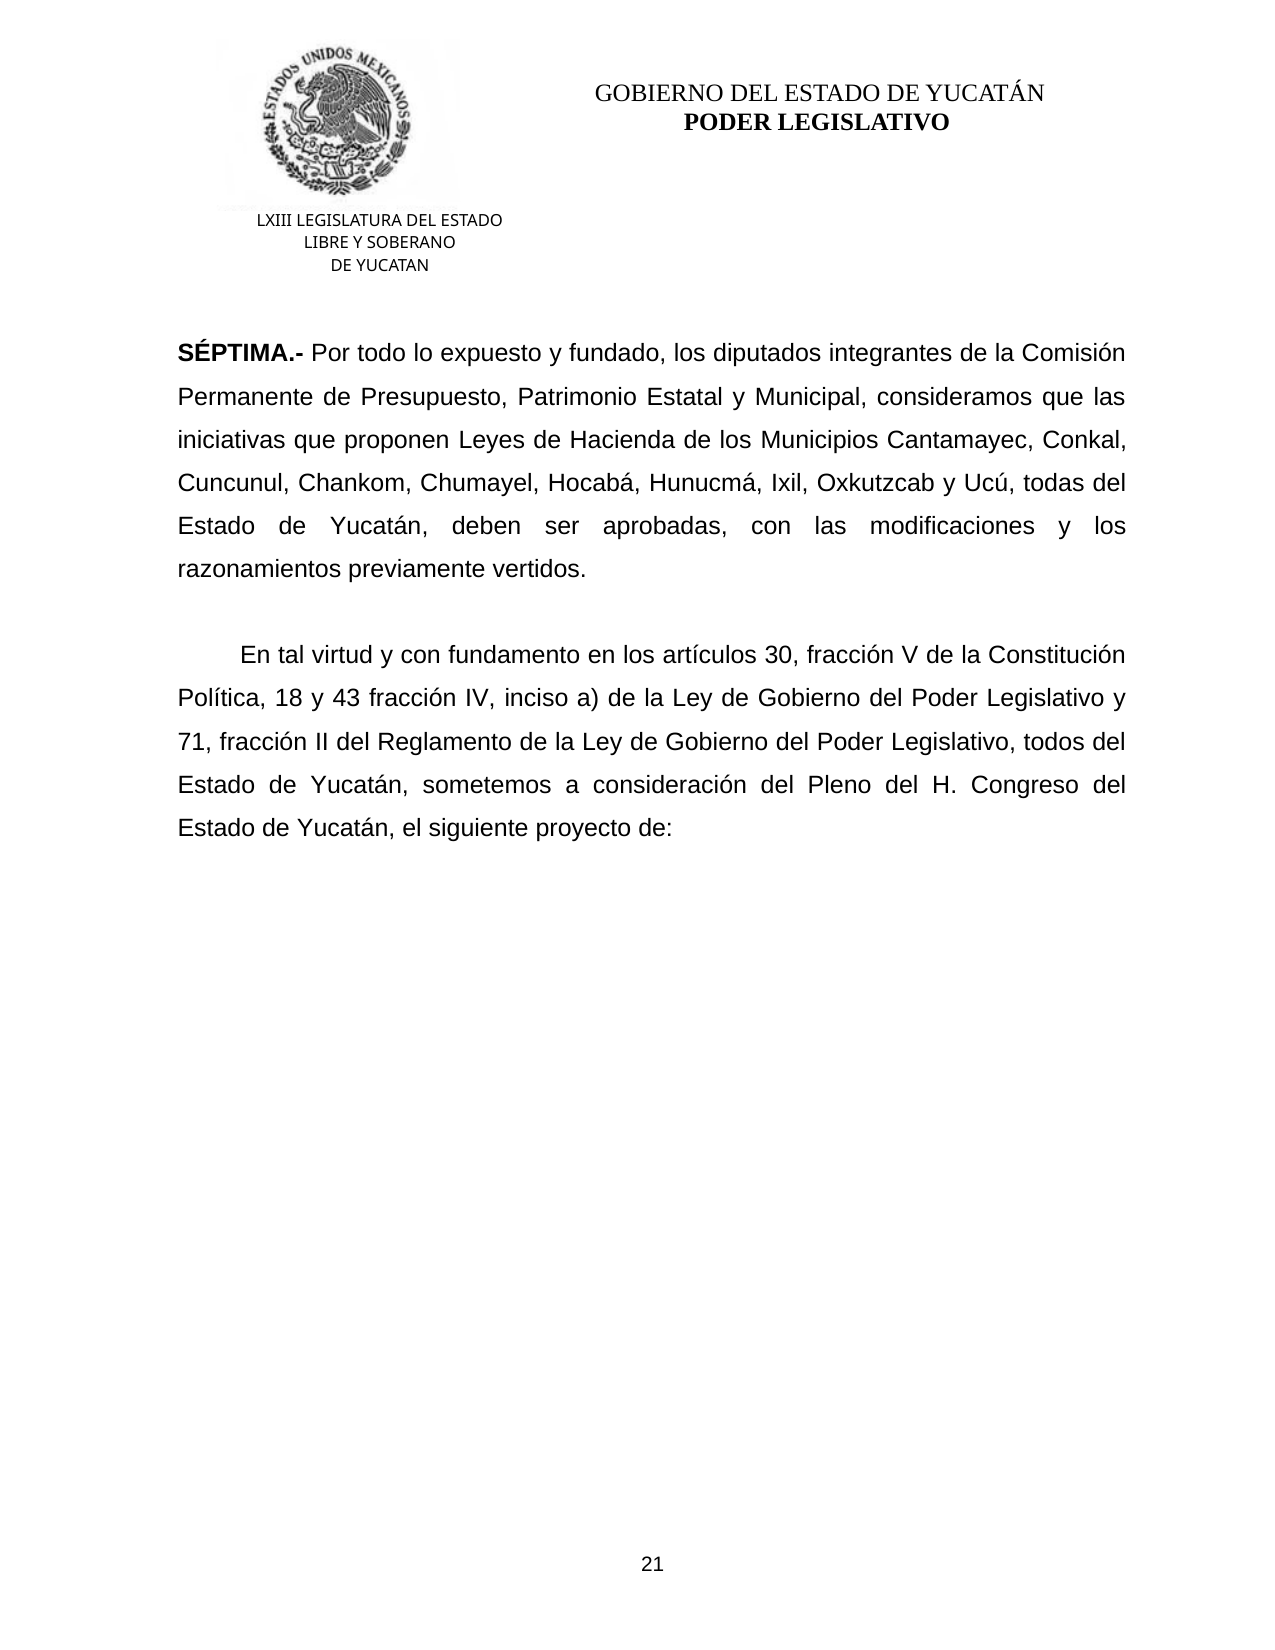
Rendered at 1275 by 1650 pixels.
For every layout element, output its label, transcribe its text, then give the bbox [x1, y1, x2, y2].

text SÉPTIMA.- Por todo lo expuesto y fundado, los diputados integrantes de la Comisión Permanente de Presupuesto, Patrimonio Estatal y Municipal, consideramos que las iniciativas que proponen Leyes de Hacienda de los Municipios Cantamayec, Conkal, Cuncunul, Chankom, Chumayel, Hocabá, Hunucmá, Ixil, Oxkutzcab y Ucú, todas del Estado de Yucatán, deben ser aprobadas, con las modificaciones y los razonamientos previamente vertidos. [177, 338, 1127, 583]
text En tal virtud y con fundamento en los artículos 30, fracción V de la Constitución Política, 18 y 43 fracción IV, inciso a) de la Ley de Gobierno del Poder Legislativo y 71, fracción II del Reglamento de la Ley de Gobierno del Poder Legislativo, todos del Estado de Yucatán, sometemos a consideración del Pleno del H. Congreso del Estado de Yucatán, el siguiente proyecto de: [177, 640, 1127, 842]
